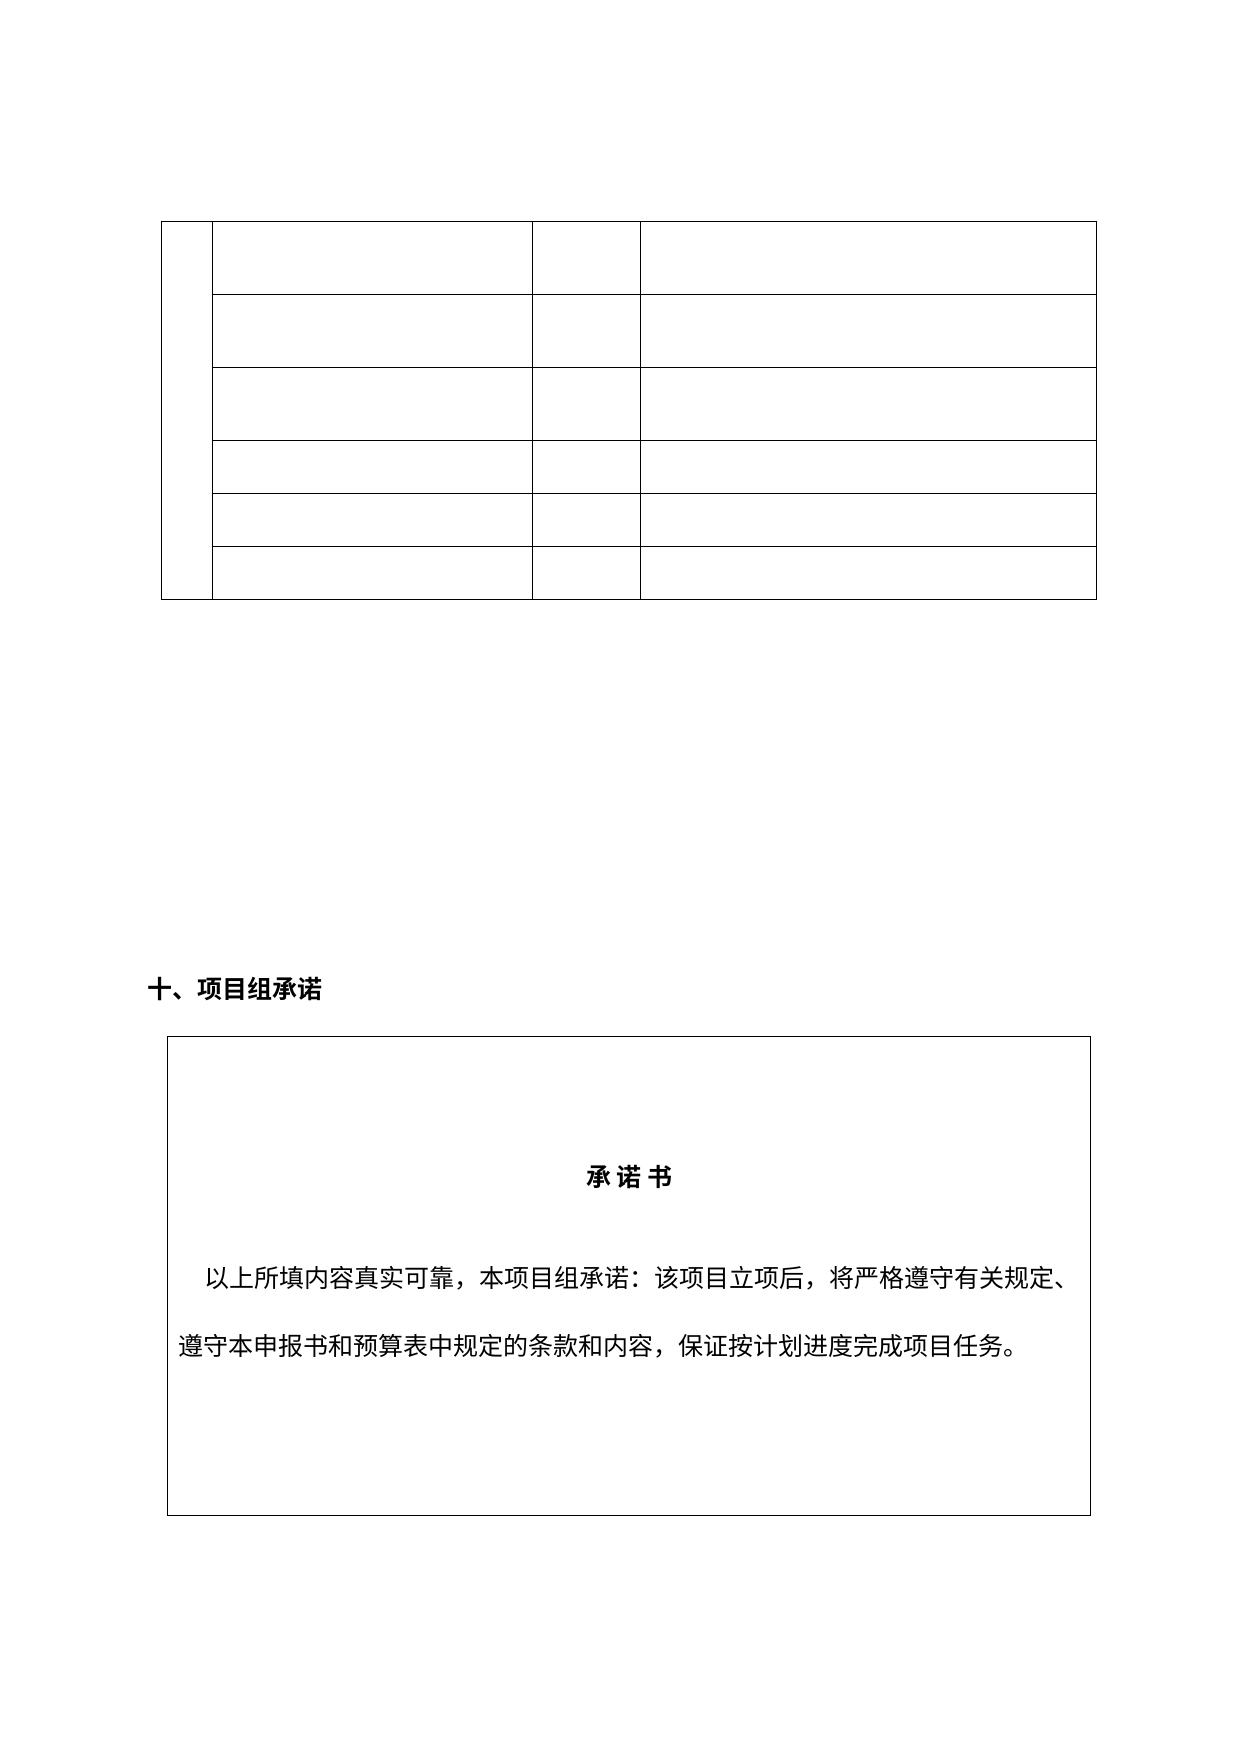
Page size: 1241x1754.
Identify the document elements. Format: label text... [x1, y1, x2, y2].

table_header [168, 1037, 1090, 1514]
table_cell [641, 547, 1096, 598]
table_cell [213, 494, 532, 546]
table_cell [213, 547, 532, 598]
table_cell [641, 441, 1096, 493]
table_cell [213, 222, 532, 294]
table_cell [533, 222, 640, 294]
table_cell [213, 295, 532, 367]
table_cell [533, 547, 640, 598]
table_cell [533, 368, 640, 440]
table_cell [213, 368, 532, 440]
table_cell [641, 222, 1096, 294]
table_cell [641, 494, 1096, 546]
table_cell [533, 295, 640, 367]
table_cell [641, 368, 1096, 440]
table_cell [213, 441, 532, 493]
table_cell [641, 295, 1096, 367]
text 十、项目组承诺 [139, 952, 1119, 1024]
table_cell [533, 494, 640, 546]
table_cell [533, 441, 640, 493]
